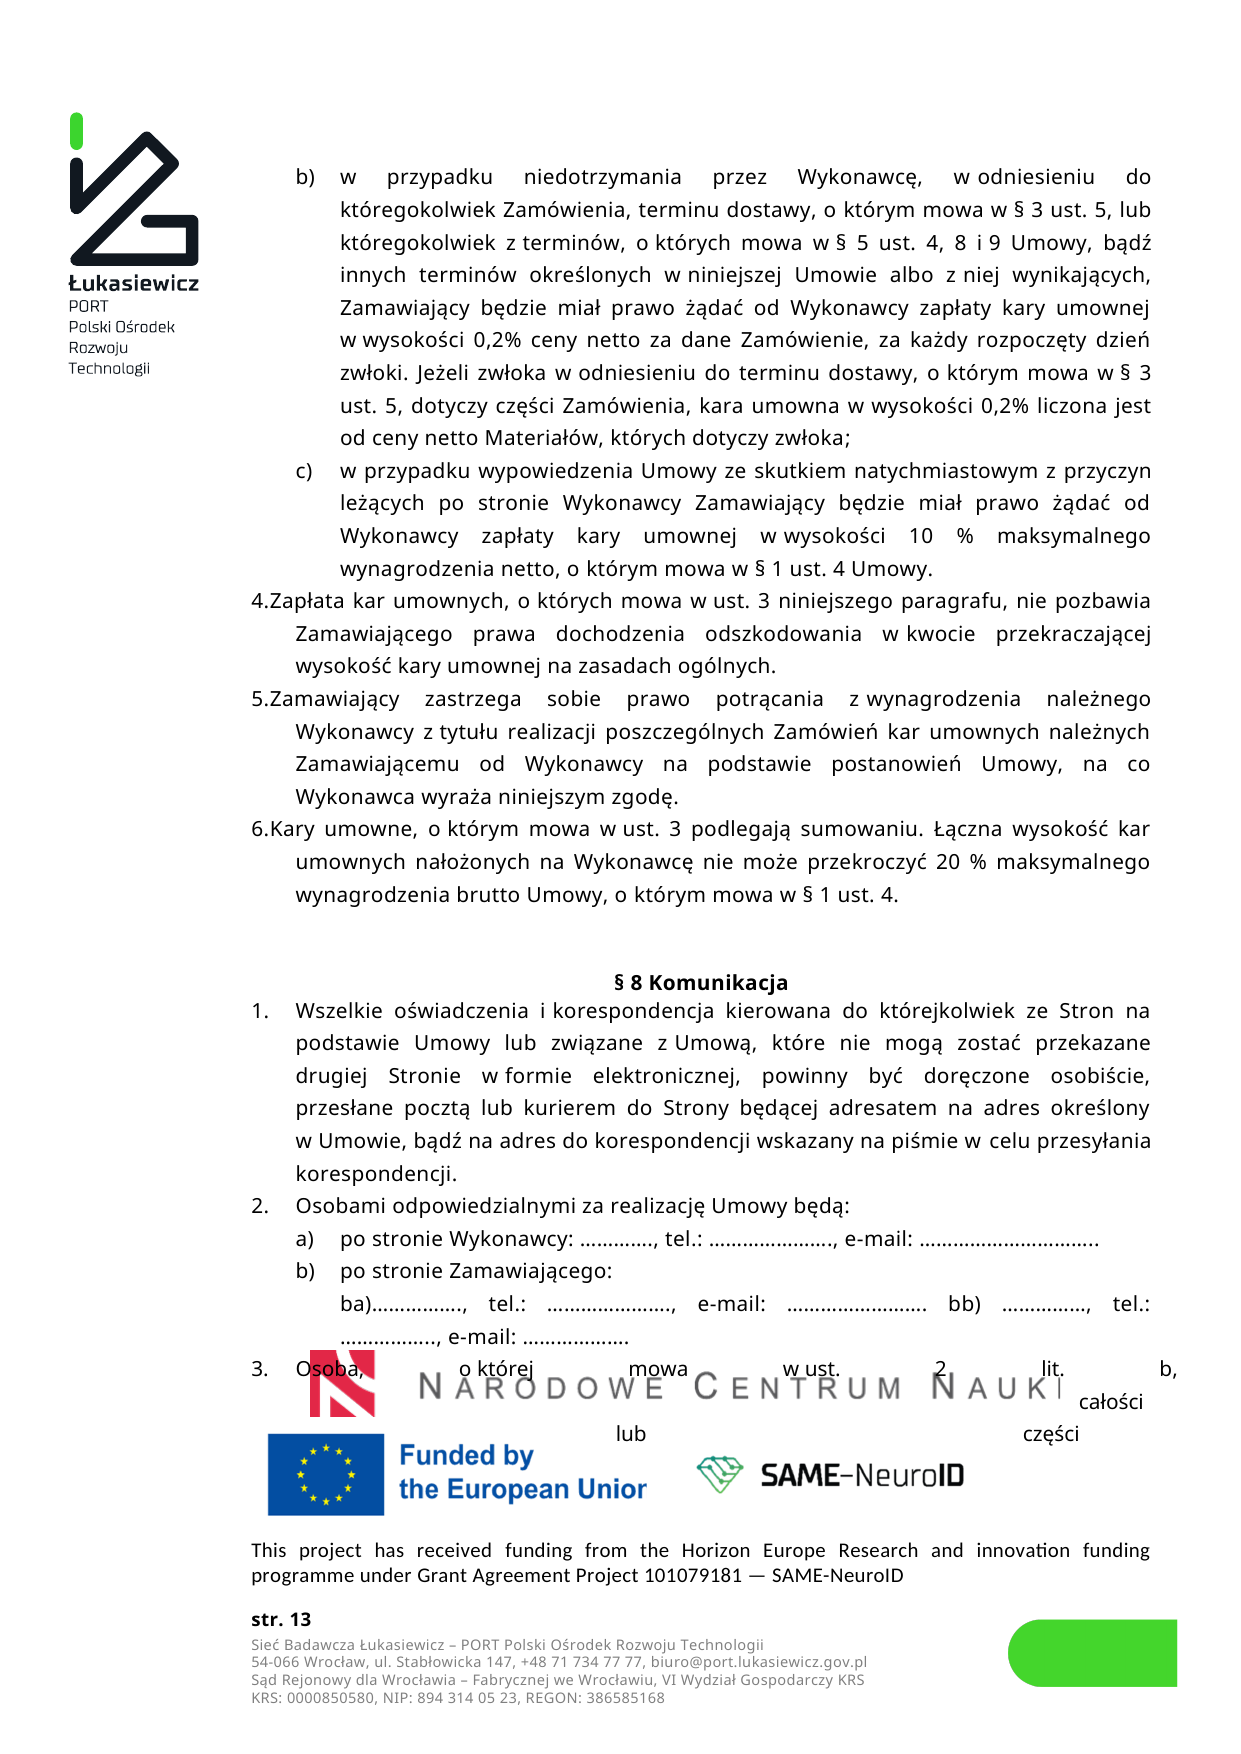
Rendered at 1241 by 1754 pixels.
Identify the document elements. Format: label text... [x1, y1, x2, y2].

list Zapłata kar umownych, o których mowa w ust. 3 niniejszego paragrafu, nie pozbawia Zamawiającego prawa dochodzenia odszkodowania w kwocie przekraczającej wysokość kary umownej na zasadach ogólnych. [251, 586, 1152, 680]
picture [668, 1448, 1004, 1519]
picture [265, 1431, 647, 1516]
list po stronie Zamawiającego: [295, 1257, 1152, 1285]
list Osobami odpowiedzialnymi za realizację Umowy będą: [251, 1191, 1152, 1220]
list w przypadku niedotrzymania przez Wykonawcę, w odniesieniu do któregokolwiek Zamówienia, terminu dostawy, o którym mowa w § 3 ust. 5, lub któregokolwiek z terminów, o których mowa w § 5 ust. 4, 8 i 9 Umowy, bądź innych terminów określonych w niniejszej Umowie albo z niej wynikających, Zamawiający będzie miał prawo żądać od Wykonawcy zapłaty kary umownej w wysokości 0,2% ceny netto za dane Zamówienie, za każdy rozpoczęty dzień zwłoki. Jeżeli zwłoka w odniesieniu do terminu dostawy, o którym mowa w § 3 ust. 5, dotyczy części Zamówienia, kara umowna w wysokości 0,2% liczona jest od ceny netto Materiałów, których dotyczy zwłoka; [295, 162, 1152, 452]
text ba)……………., tel.: …………………., e-mail: ……………………. bb) ……………, tel.: …………….., e-mail: ………………. [340, 1289, 1152, 1350]
picture [310, 1350, 1060, 1354]
subtitle § 8 Komunikacja [251, 967, 1152, 996]
list po stronie Wykonawcy: …………., tel.: …………………., e-mail: ………………………….. [295, 1224, 1152, 1252]
list Zamawiający zastrzega sobie prawo potrącania z wynagrodzenia należnego Wykonawcy z tytułu realizacji poszczególnych Zamówień kar umownych należnych Zamawiającemu od Wykonawcy na podstawie postanowień Umowy, na co Wykonawca wyraża niniejszym zgodę. [251, 684, 1152, 810]
list w przypadku wypowiedzenia Umowy ze skutkiem natychmiastowym z przyczyn leżących po stronie Wykonawcy Zamawiający będzie miał prawo żądać od Wykonawcy zapłaty kary umownej w wysokości 10 % maksymalnego wynagrodzenia netto, o którym mowa w § 1 ust. 4 Umowy. [295, 456, 1152, 582]
list Wszelkie oświadczenia i korespondencja kierowana do którejkolwiek ze Stron na podstawie Umowy lub związane z Umową, które nie mogą zostać przekazane drugiej Stronie w formie elektronicznej, powinny być doręczone osobiście, przesłane pocztą lub kurierem do Strony będącej adresatem na adres określony w Umowie, bądź na adres do korespondencji wskazany na piśmie w celu przesyłania korespondencji. [251, 996, 1152, 1187]
picture [1004, 1615, 1207, 1754]
list Kary umowne, o którym mowa w ust. 3 podlegają sumowaniu. Łączna wysokość kar umownych nałożonych na Wykonawcę nie może przekroczyć 20 % maksymalnego wynagrodzenia brutto Umowy, o którym mowa w § 1 ust. 4. [251, 814, 1152, 908]
